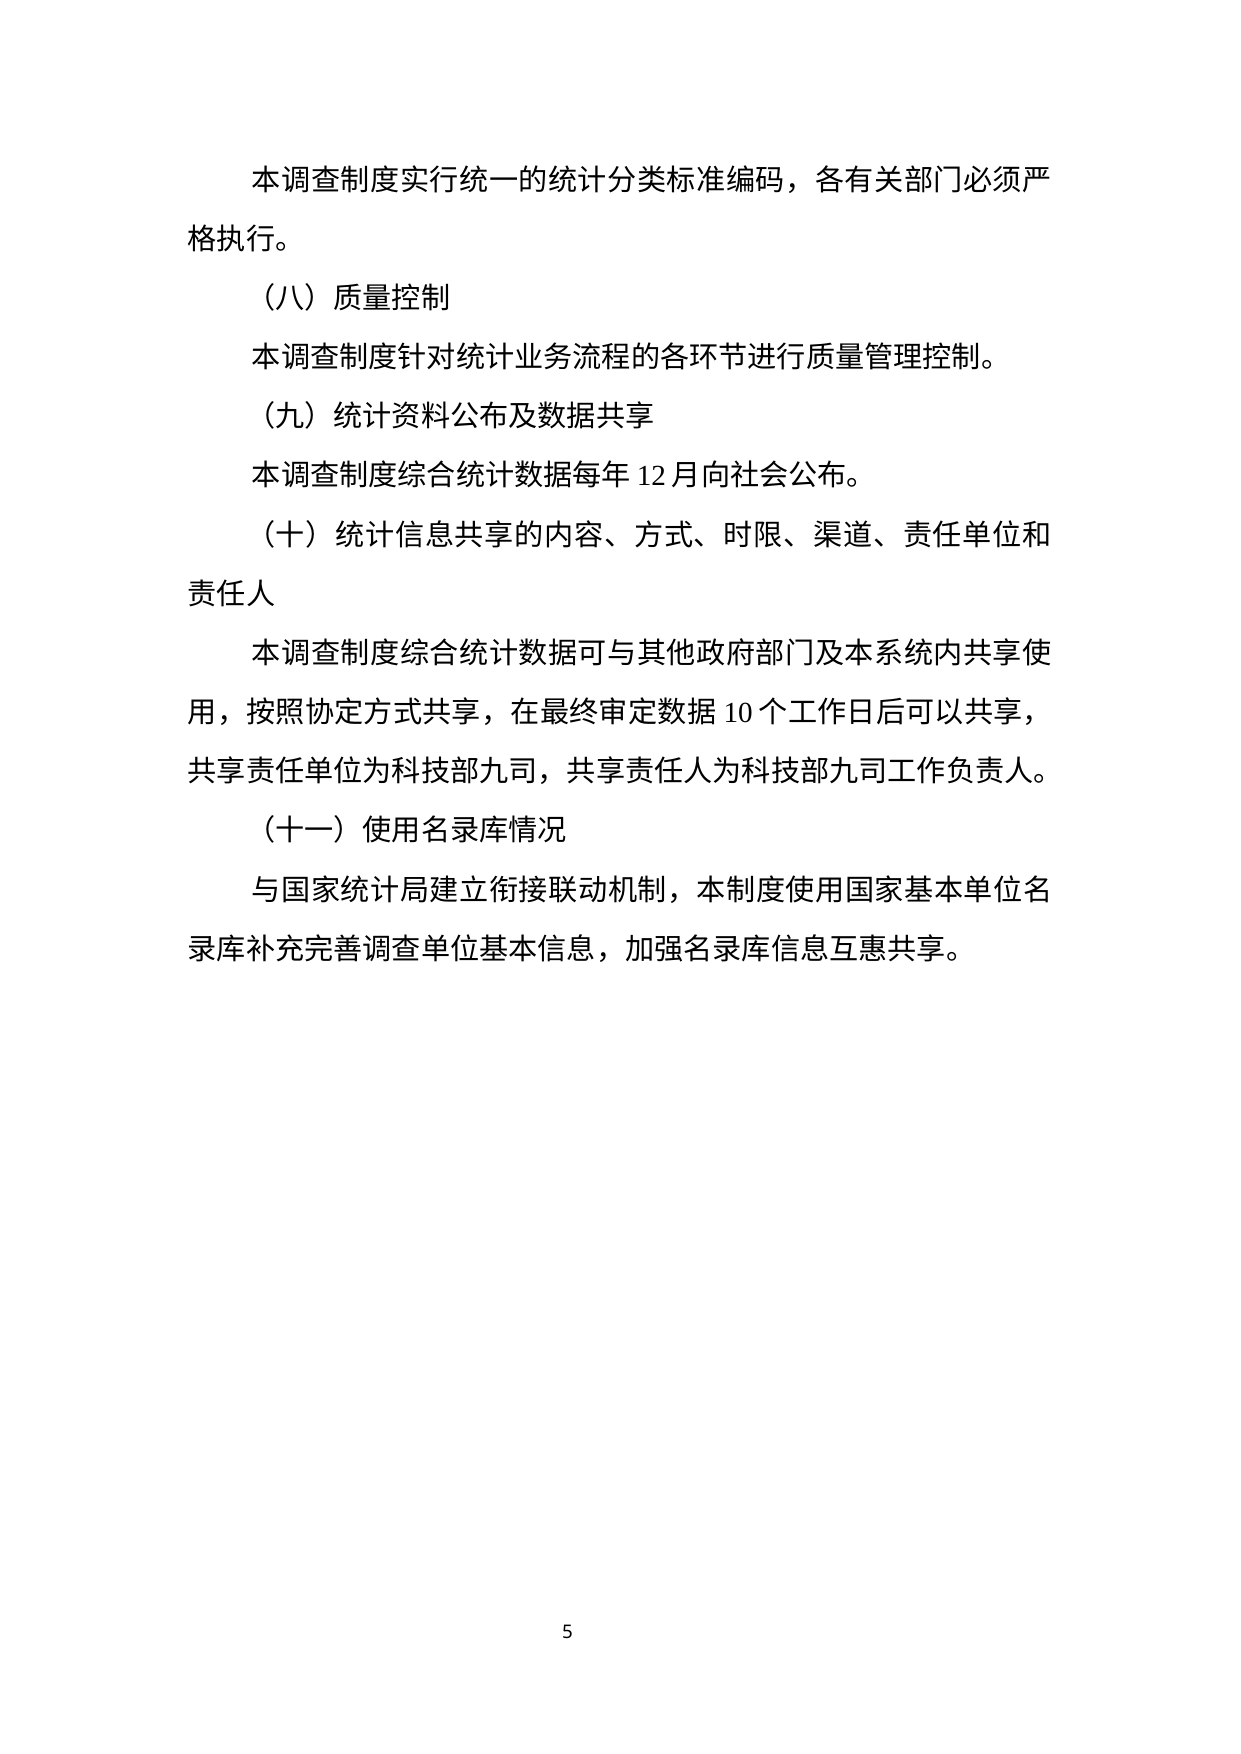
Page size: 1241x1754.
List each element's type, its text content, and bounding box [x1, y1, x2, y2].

text （九）统计资料公布及数据共享 [187, 393, 1053, 435]
text 本调查制度综合统计数据可与其他政府部门及本系统内共享使用，按照协定方式共享，在最终审定数据10个工作日后可以共享，共享责任单位为科技部九司，共享责任人为科技部九司工作负责人。 [187, 629, 1053, 790]
text 本调查制度综合统计数据每年12月向社会公布。 [187, 452, 1053, 494]
text （十一）使用名录库情况 [187, 807, 1053, 849]
text 与国家统计局建立衔接联动机制，本制度使用国家基本单位名录库补充完善调查单位基本信息，加强名录库信息互惠共享。 [187, 866, 1053, 968]
text 本调查制度实行统一的统计分类标准编码，各有关部门必须严格执行。 [187, 156, 1053, 258]
text （十）统计信息共享的内容、方式、时限、渠道、责任单位和责任人 [187, 511, 1053, 613]
text （八）质量控制 [187, 274, 1053, 317]
text 本调查制度针对统计业务流程的各环节进行质量管理控制。 [187, 334, 1053, 376]
